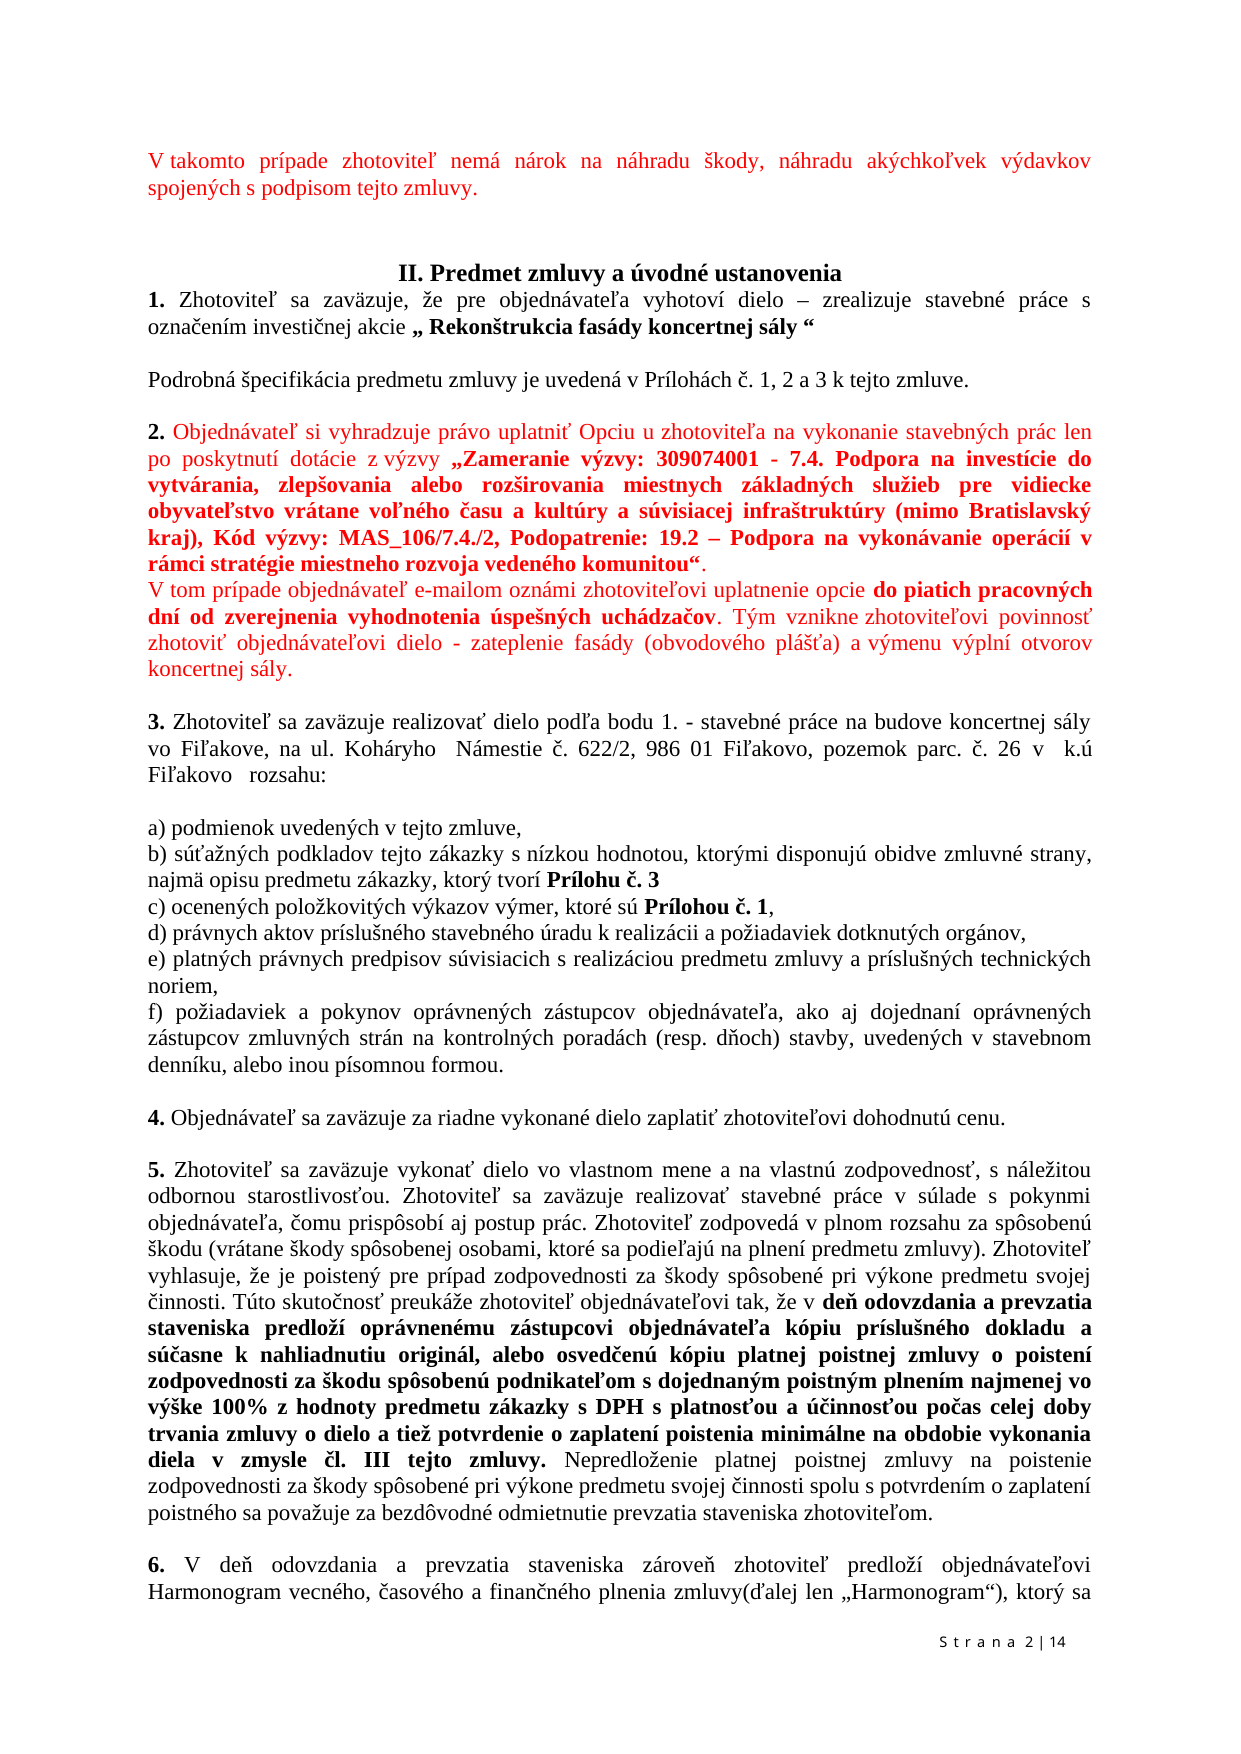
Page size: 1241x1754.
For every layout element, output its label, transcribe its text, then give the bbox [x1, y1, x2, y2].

text f) požiadaviek a pokynov oprávnených zástupcov objednávateľa, ako aj dojednaní oprávnených zástupcov zmluvných strán na kontrolných poradách (resp. dňoch) stavby, uvedených v stavebnom denníku, alebo inou písomnou formou. [148, 998, 1093, 1077]
text 5. Zhotoviteľ sa zaväzuje vykonať dielo vo vlastnom mene a na vlastnú zodpovednosť, s náležitou odbornou starostlivosťou. Zhotoviteľ sa zaväzuje realizovať stavebné práce v súlade s pokynmi objednávateľa, čomu prispôsobí aj postup prác. Zhotoviteľ zodpovedá v plnom rozsahu za spôsobenú škodu (vrátane škody spôsobenej osobami, ktoré sa podieľajú na plnení predmetu zmluvy). Zhotoviteľ vyhlasuje, že je poistený pre prípad zodpovednosti za škody spôsobené pri výkone predmetu svojej činnosti. Túto skutočnosť preukáže zhotoviteľ objednávateľovi tak, že v deň odovzdania a prevzatia staveniska predloží oprávnenému zástupcovi objednávateľa kópiu príslušného dokladu a súčasne k nahliadnutiu originál, alebo osvedčenú kópiu platnej poistnej zmluvy o poistení zodpovednosti za škodu spôsobenú podnikateľom s dojednaným poistným plnením najmenej vo výške 100% z hodnoty predmetu zákazky s DPH s platnosťou a účinnosťou počas celej doby trvania zmluvy o dielo a tiež potvrdenie o zaplatení poistenia minimálne na obdobie vykonania diela v zmysle čl. III tejto zmluvy. Nepredloženie platnej poistnej zmluvy na poistenie zodpovednosti za škody spôsobené pri výkone predmetu svojej činnosti spolu s potvrdením o zaplatení poistného sa považuje za bezdôvodné odmietnutie prevzatia staveniska zhotoviteľom. [148, 1156, 1093, 1525]
text a) podmienok uvedených v tejto zmluve, [148, 814, 1093, 840]
text Podrobná špecifikácia predmetu zmluvy je uvedená v Prílohách č. 1, 2 a 3 k tejto zmluve. [148, 366, 1093, 392]
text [148, 148, 1093, 200]
text e) platných právnych predpisov súvisiacich s realizáciou predmetu zmluvy a príslušných technických noriem, [148, 945, 1093, 998]
text 2. Objednávateľ si vyhradzuje právo uplatniť Opciu u zhotoviteľa na vykonanie stavebných prác len po poskytnutí dotácie z výzvy „Zameranie výzvy: 309074001 - 7.4. Podpora na investície do vytvárania, zlepšovania alebo rozširovania miestnych základných služieb pre vidiecke obyvateľstvo vrátane voľného času a kultúry a súvisiacej infraštruktúry (mimo Bratislavský kraj), Kód výzvy: MAS_106/7.4./2, Podopatrenie: 19.2 – Podpora na vykonávanie operácií v rámci stratégie miestneho rozvoja vedeného komunitou“. [148, 418, 1093, 576]
text 4. Objednávateľ sa zaväzuje za riadne vykonané dielo zaplatiť zhotoviteľovi dohodnutú cenu. [148, 1103, 1093, 1130]
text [148, 1552, 1093, 1604]
text 1. Zhotoviteľ sa zaväzuje, že pre objednávateľa vyhotoví dielo – zrealizuje stavebné práce s označením investičnej akcie „ Rekonštrukcia fasády koncertnej sály “ [148, 287, 1093, 339]
text b) súťažných podkladov tejto zákazky s nízkou hodnotou, ktorými disponujú obidve zmluvné strany, najmä opisu predmetu zákazky, ktorý tvorí Prílohu č. 3 [148, 840, 1093, 893]
text c) ocenených položkovitých výkazov výmer, ktoré sú Prílohou č. 1, [148, 893, 1093, 919]
text 3. Zhotoviteľ sa zaväzuje realizovať dielo podľa bodu 1. - stavebné práce na budove koncertnej sály vo Fiľakove, na ul. Koháryho Námestie č. 622/2, 986 01 Fiľakovo, pozemok parc. č. 26 v k.ú Fiľakovo rozsahu: [148, 708, 1093, 787]
text II. Predmet zmluvy a úvodné ustanovenia [148, 258, 1093, 287]
text d) právnych aktov príslušného stavebného úradu k realizácii a požiadaviek dotknutých orgánov, [148, 919, 1093, 945]
text V tom prípade objednávateľ e-mailom oznámi zhotoviteľovi uplatnenie opcie do piatich pracovných dní od zverejnenia vyhodnotenia úspešných uchádzačov. Tým vznikne zhotoviteľovi povinnosť zhotoviť objednávateľovi dielo - zateplenie fasády (obvodového plášťa) a výmenu výplní otvorov koncertnej sály. [148, 576, 1093, 682]
